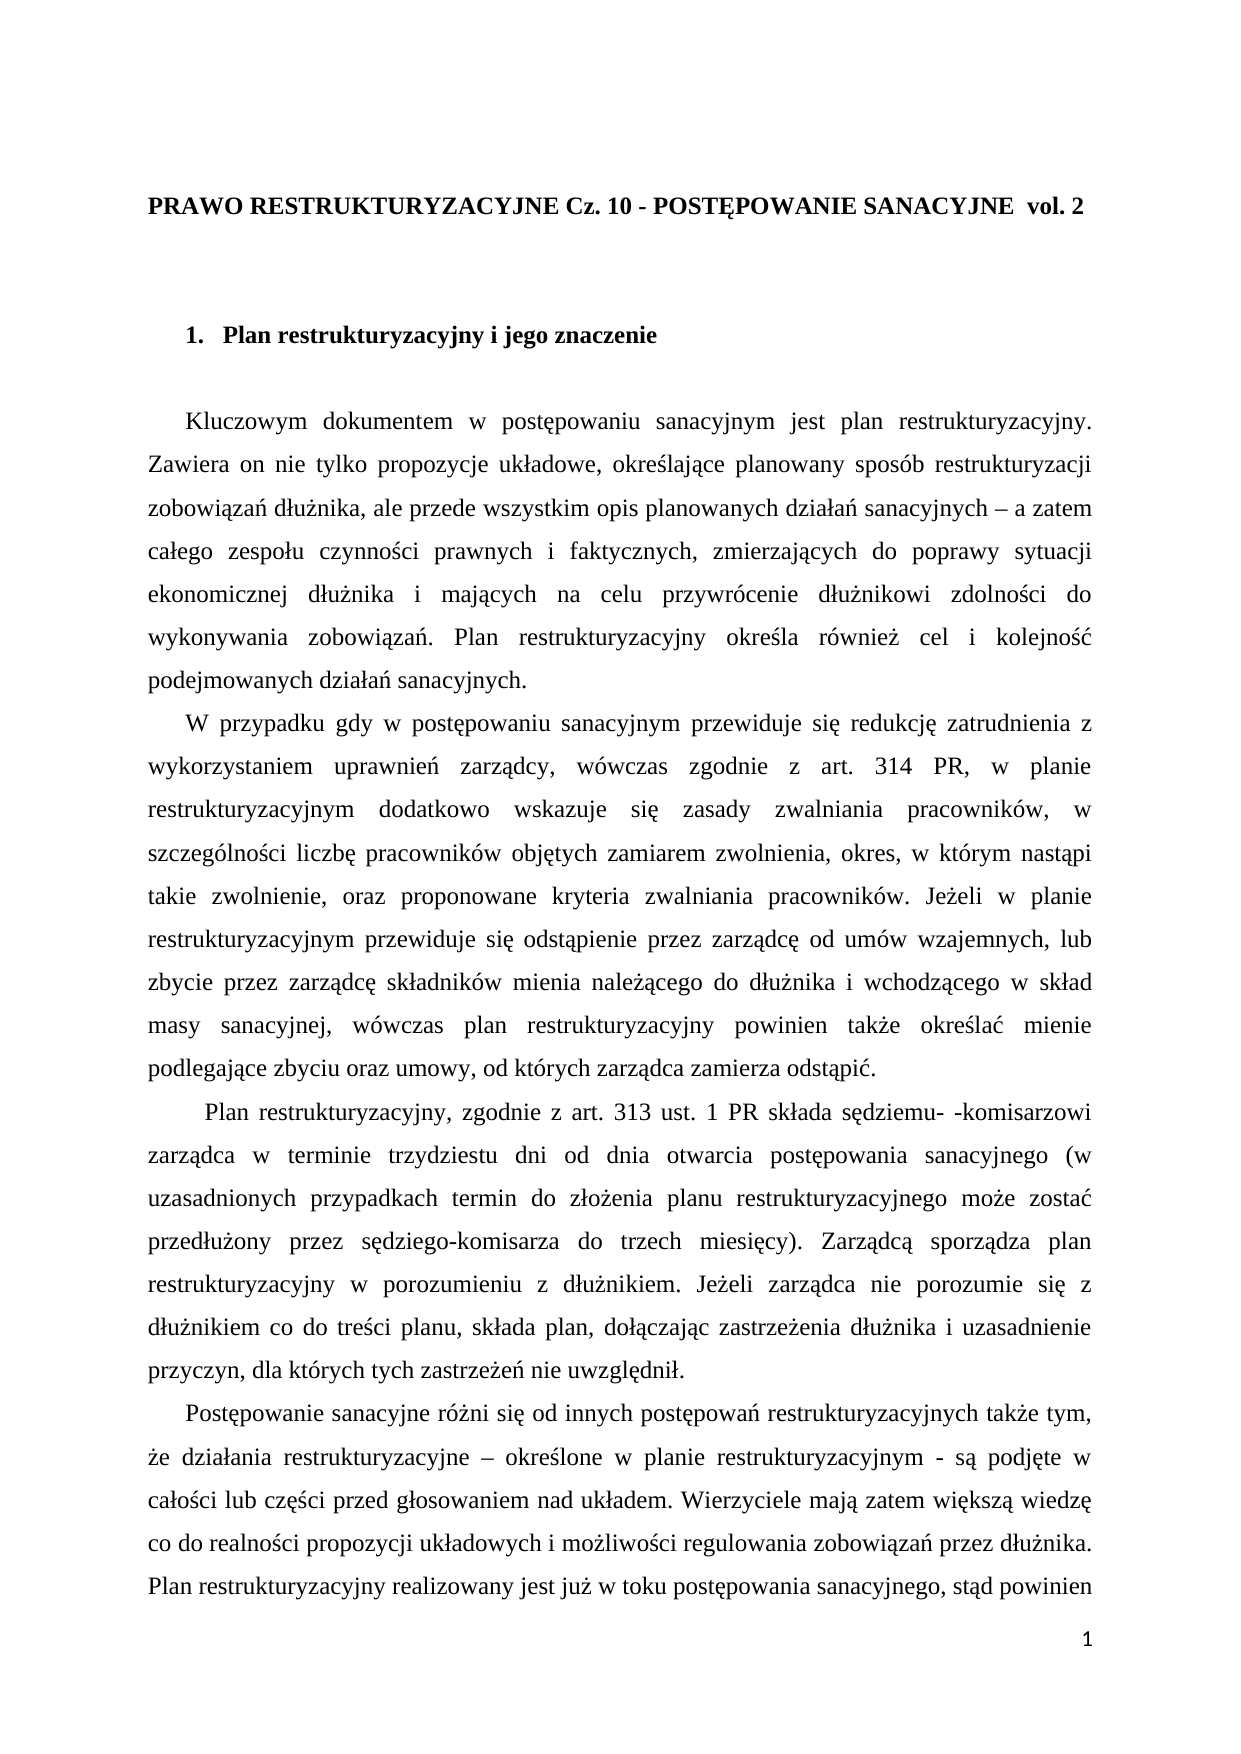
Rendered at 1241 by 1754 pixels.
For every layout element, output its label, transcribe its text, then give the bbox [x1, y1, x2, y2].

text PRAWO RESTRUKTURYZACYJNE Cz. 10 - POSTĘPOWANIE SANACYJNE vol. 2 [148, 191, 1093, 219]
text W przypadku gdy w postępowaniu sanacyjnym przewiduje się redukcję zatrudnienia z wykorzystaniem uprawnień zarządcy, wówczas zgodnie z art. 314 PR, w planie restrukturyzacyjnym dodatkowo wskazuje się zasady zwalniania pracowników, w szczególności liczbę pracowników objętych zamiarem zwolnienia, okres, w którym nastąpi takie zwolnienie, oraz proponowane kryteria zwalniania pracowników. Jeżeli w planie restrukturyzacyjnym przewiduje się odstąpienie przez zarządcę od umów wzajemnych, lub zbycie przez zarządcę składników mienia należącego do dłużnika i wchodzącego w skład masy sanacyjnej, wówczas plan restrukturyzacyjny powinien także określać mienie podlegające zbyciu oraz umowy, od których zarządca zamierza odstąpić. [148, 708, 1093, 1082]
text Kluczowym dokumentem w postępowaniu sanacyjnym jest plan restrukturyzacyjny. Zawiera on nie tylko propozycje układowe, określające planowany sposób restrukturyzacji zobowiązań dłużnika, ale przede wszystkim opis planowanych działań sanacyjnych – a zatem całego zespołu czynności prawnych i faktycznych, zmierzających do poprawy sytuacji ekonomicznej dłużnika i mających na celu przywrócenie dłużnikowi zdolności do wykonywania zobowiązań. Plan restrukturyzacyjny określa również cel i kolejność podejmowanych działań sanacyjnych. [148, 406, 1093, 694]
list Plan restrukturyzacyjny i jego znaczenie [185, 320, 1093, 349]
text Plan restrukturyzacyjny, zgodnie z art. 313 ust. 1 PR składa sędziemu- -komisarzowi zarządca w terminie trzydziestu dni od dnia otwarcia postępowania sanacyjnego (w uzasadnionych przypadkach termin do złożenia planu restrukturyzacyjnego może zostać przedłużony przez sędziego-komisarza do trzech miesięcy). Zarządcą sporządza plan restrukturyzacyjny w porozumieniu z dłużnikiem. Jeżeli zarządca nie porozumie się z dłużnikiem co do treści planu, składa plan, dołączając zastrzeżenia dłużnika i uzasadnienie przyczyn, dla których tych zastrzeżeń nie uwzględnił. [148, 1097, 1093, 1384]
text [148, 1398, 1093, 1600]
